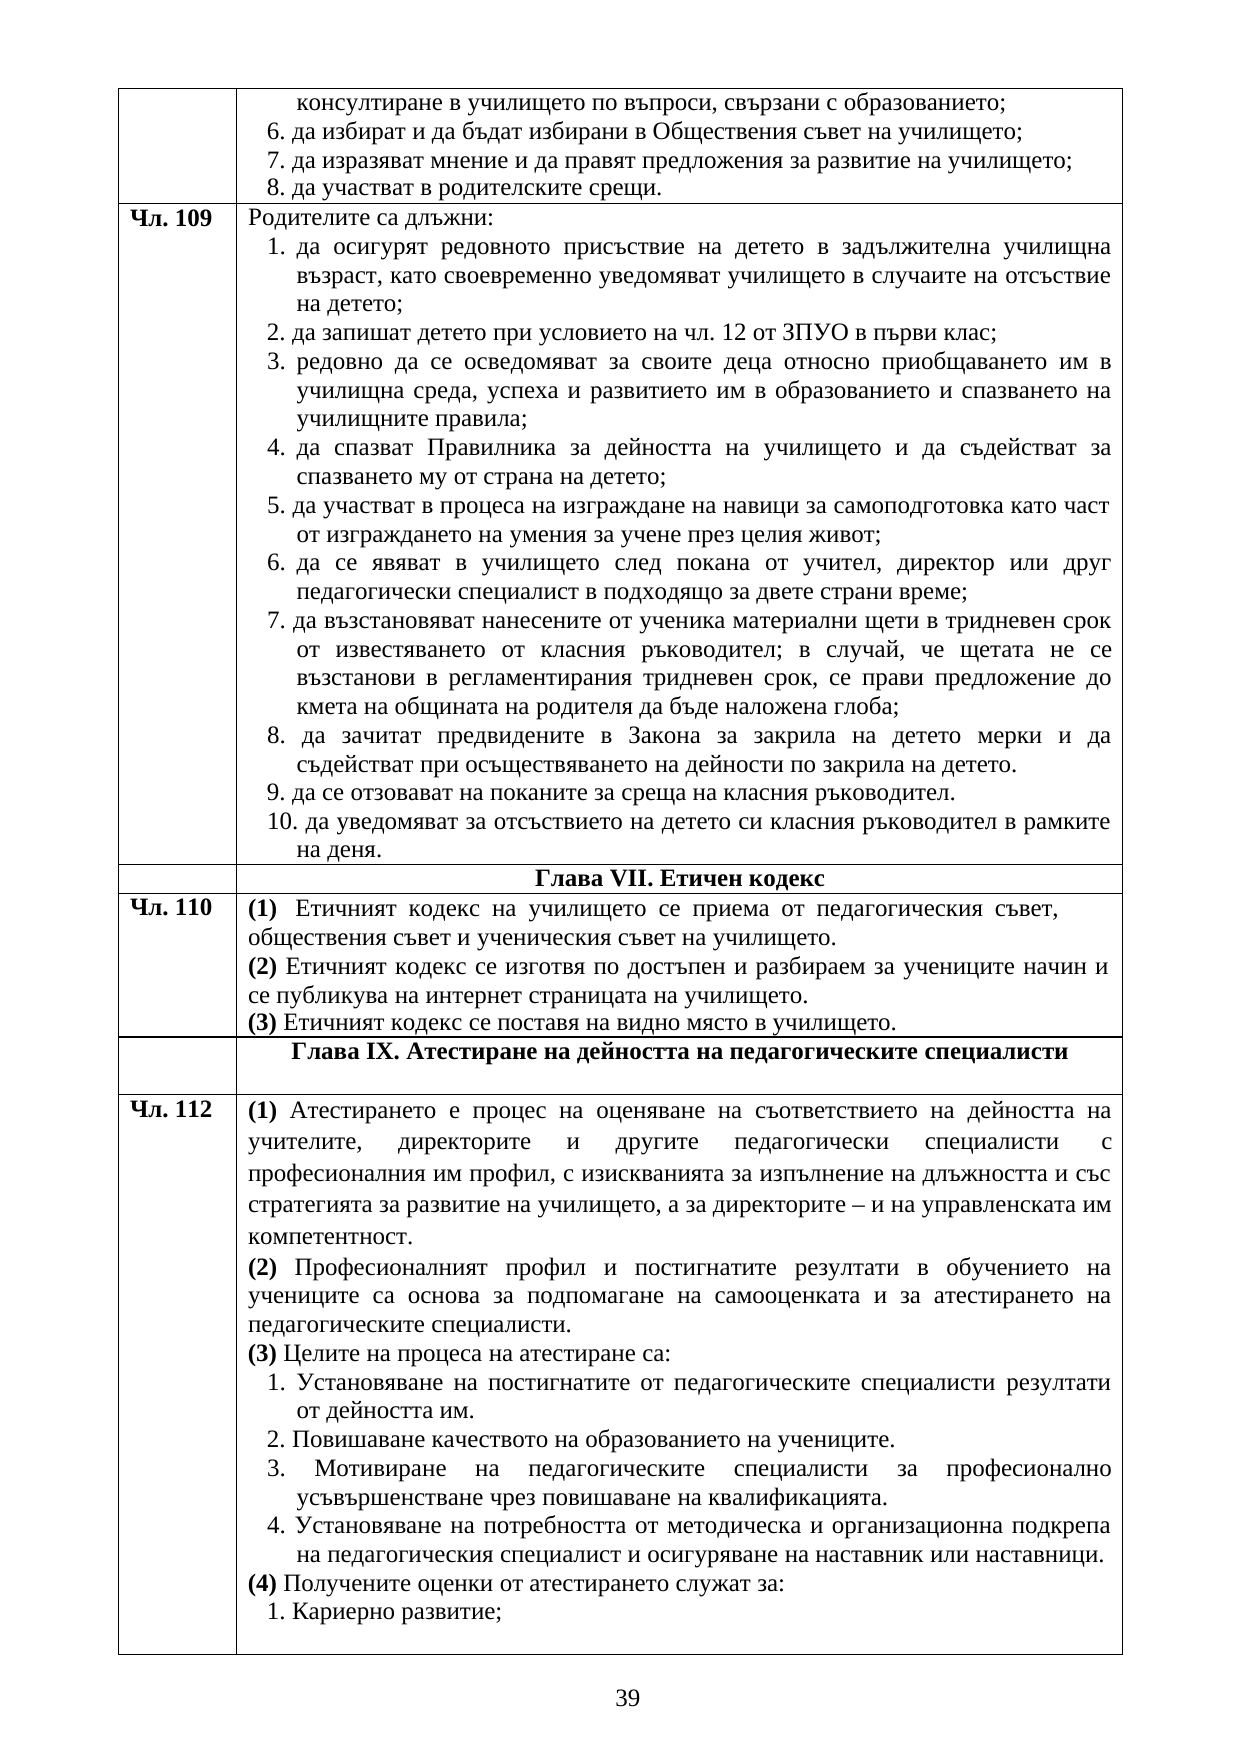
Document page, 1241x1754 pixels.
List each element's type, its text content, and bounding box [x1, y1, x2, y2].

table_cell Родителите са длъжни: да осигурят редовното присъствие на детето в задължителна училищна възраст, като своевременно уведомяват училището в случаите на отсъствие на детето; да запишат детето при условието на чл. 12 от ЗПУО в първи клас; редовно да се осведомяват за своите деца относно приобщаването им в училищна среда, успеха и развитието им в образованието и спазването на училищните правила; да спазват Правилника за дейността на училището и да съдействат за спазването му от страна на детето; да участват в процеса на изграждане на навици за самоподготовка като част от изграждането на умения за учене през целия живот; да се явяват в училището след покана от учител, директор или друг педагогически специалист в подходящо за двете страни време; да възстановяват нанесените от ученика материални щети в тридневен срок от известяването от класния ръководител; в случай, че щетата не се възстанови в регламентирания тридневен срок, се прави предложение до кмета на общината на родителя да бъде наложена глоба; да зачитат предвидените в Закона за закрила на детето мерки и да съдействат при осъществяването на дейности по закрила на детето. да се отзовават на поканите за среща на класния ръководител. да уведомяват за отсъствието на детето си класния ръководител в рамките на деня. [237, 204, 1122, 864]
table_header [119, 89, 236, 202]
table_cell Атестирането е процес на оценяване на съответствието на дейността на учителите, директорите и другите педагогически специалисти с професионалния им профил, с изискванията за изпълнение на длъжността и със стратегията за развитие на училището, а за директорите – и на управленската им компетентност. Професионалният профил и постигнатите резултати в обучението на учениците са основа за подпомагане на самооценката и за атестирането на педагогическите специалисти. Целите на процеса на атестиране са: Установяване на постигнатите от педагогическите специалисти резултати от дейността им. Повишаване качеството на образованието на учениците. Мотивиране на педагогическите специалисти за професионално усъвършенстване чрез повишаване на квалификацията. Установяване на потребността от методическа и организационна подкрепа на педагогическия специалист и осигуряване на наставник или наставници. Получените оценки от атестирането служат за: Кариерно развитие; [237, 1095, 1122, 1654]
table_header консултиране в училището по въпроси, свързани с образованието; да избират и да бъдат избирани в Обществения съвет на училището; да изразяват мнение и да правят предложения за развитие на училището; да участват в родителските срещи. [237, 89, 1122, 202]
table_cell Етичният кодекс на училището се приема от педагогическия съвет, обществения съвет и ученическия съвет на училището. Етичният кодекс се изготвя по достъпен и разбираем за учениците начин и се публикува на интернет страницата на училището. Етичният кодекс се поставя на видно място в училището. [237, 894, 1122, 1036]
table_cell Чл. 109 [119, 204, 236, 864]
table_cell [119, 1038, 236, 1094]
table_cell Чл. 110 [119, 894, 236, 1036]
table_cell [119, 865, 236, 892]
table_cell Глава VІІ. Етичен кодекс [237, 865, 1122, 892]
table_cell Чл. 112 [119, 1095, 236, 1654]
table_cell Глава ІХ. Атестиране на дейността на педагогическите специалисти [237, 1038, 1122, 1094]
